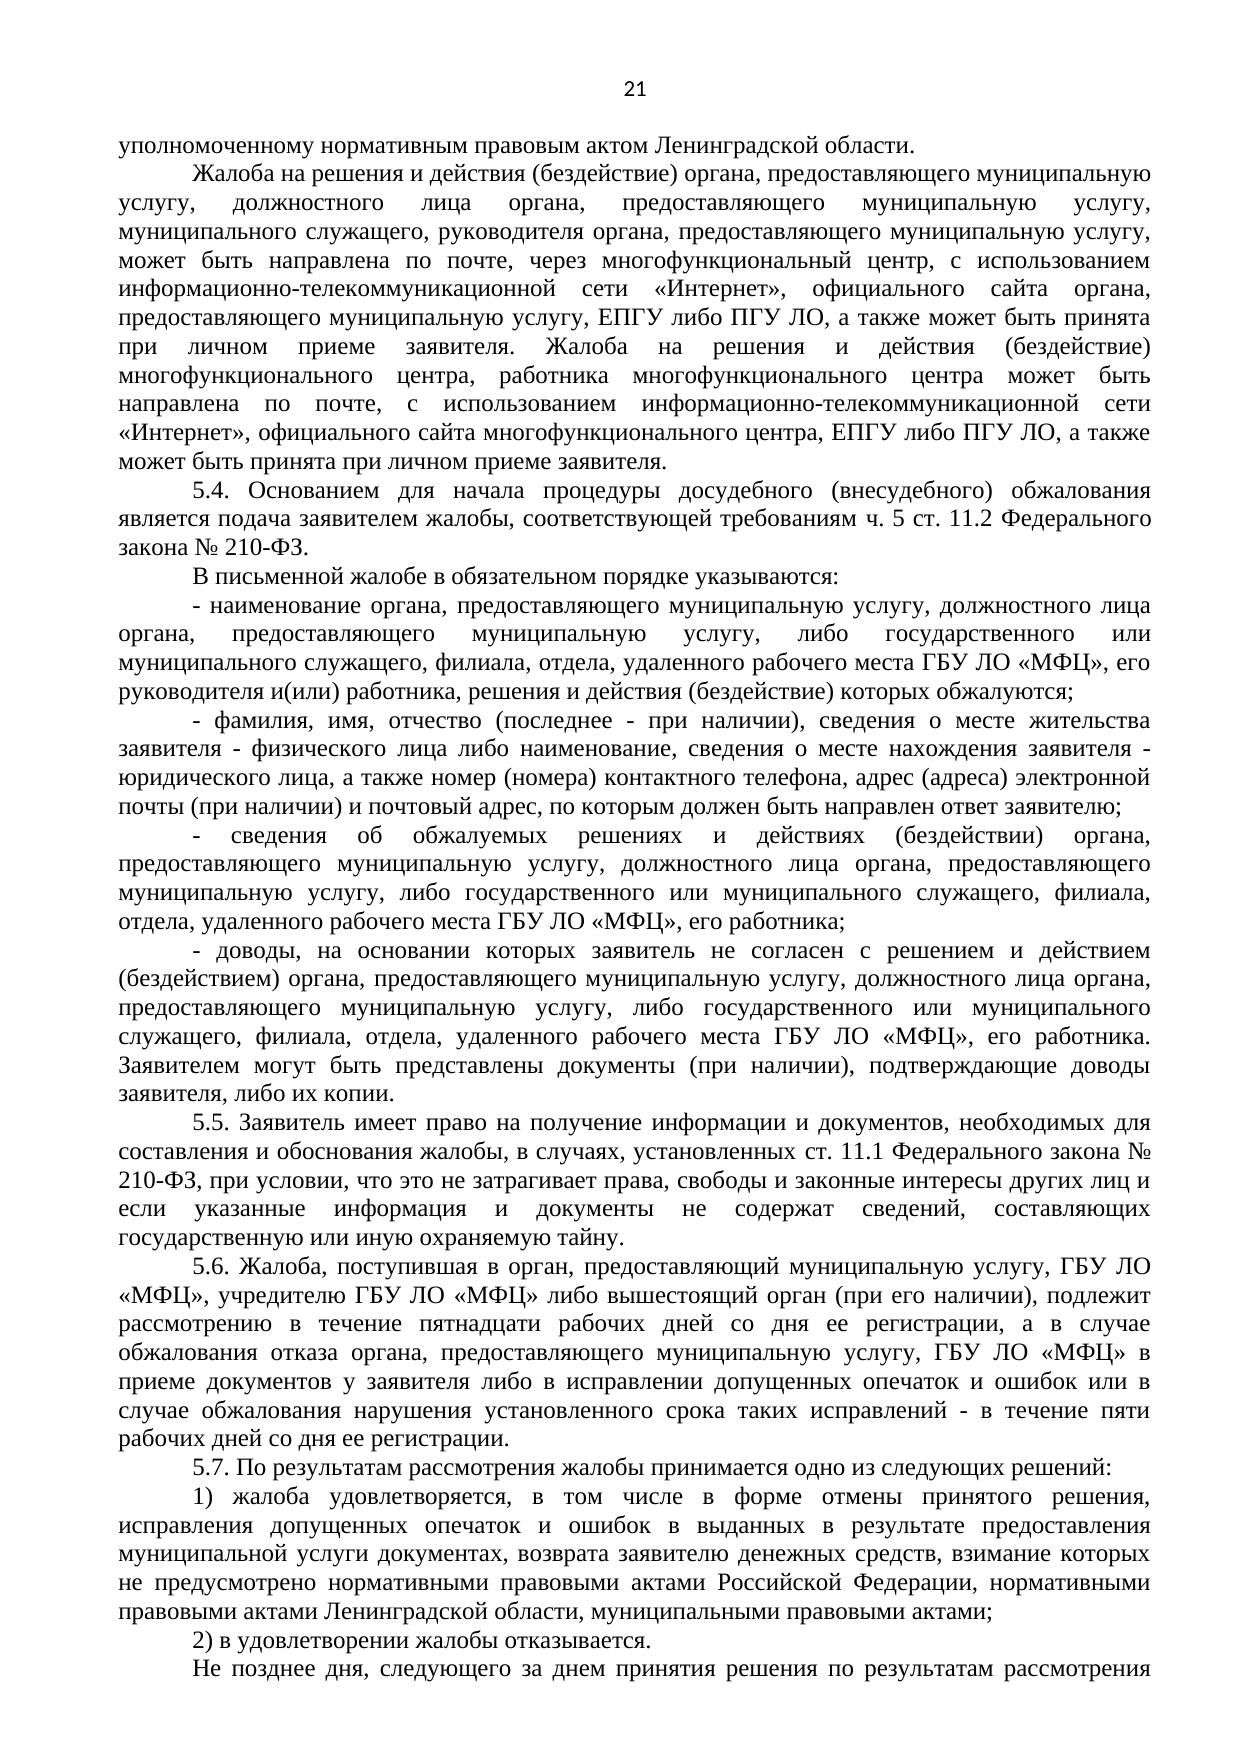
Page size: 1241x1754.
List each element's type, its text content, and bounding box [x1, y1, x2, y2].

text 5.5. Заявитель имеет право на получение информации и документов, необходимых для составления и обоснования жалобы, в случаях, установленных ст. 11.1 Федерального закона № 210-ФЗ, при условии, что это не затрагивает права, свободы и законные интересы других лиц и если указанные информация и документы не содержат сведений, составляющих государственную или иную охраняемую тайну. [118, 1107, 1152, 1251]
text Жалоба на решения и действия (бездействие) органа, предоставляющего муниципальную услугу, должностного лица органа, предоставляющего муниципальную услугу, муниципального служащего, руководителя органа, предоставляющего муниципальную услугу, может быть направлена по почте, через многофункциональный центр, с использованием информационно-телекоммуникационной сети «Интернет», официального сайта органа, предоставляющего муниципальную услугу, ЕПГУ либо ПГУ ЛО, а также может быть принята при личном приеме заявителя. Жалоба на решения и действия (бездействие) многофункционального центра, работника многофункционального центра может быть направлена по почте, с использованием информационно-телекоммуникационной сети «Интернет», официального сайта многофункционального центра, ЕПГУ либо ПГУ ЛО, а также может быть принята при личном приеме заявителя. [118, 158, 1152, 475]
text 1) жалоба удовлетворяется, в том числе в форме отмены принятого решения, исправления допущенных опечаток и ошибок в выданных в результате предоставления муниципальной услуги документах, возврата заявителю денежных средств, взимание которых не предусмотрено нормативными правовыми актами Российской Федерации, нормативными правовыми актами Ленинградской области, муниципальными правовыми актами; [118, 1481, 1152, 1625]
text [118, 130, 1152, 158]
text 5.4. Основанием для начала процедуры досудебного (внесудебного) обжалования является подача заявителем жалобы, соответствующей требованиям ч. 5 ст. 11.2 Федерального закона № 210-ФЗ. [118, 475, 1152, 561]
text - доводы, на основании которых заявитель не согласен с решением и действием (бездействием) органа, предоставляющего муниципальную услугу, должностного лица органа, предоставляющего муниципальную услугу, либо государственного или муниципального служащего, филиала, отдела, удаленного рабочего места ГБУ ЛО «МФЦ», его работника. Заявителем могут быть представлены документы (при наличии), подтверждающие доводы заявителя, либо их копии. [118, 935, 1152, 1107]
text 2) в удовлетворении жалобы отказывается. [118, 1625, 1152, 1653]
text В письменной жалобе в обязательном порядке указываются: [118, 561, 1152, 590]
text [118, 1653, 1152, 1682]
text 5.7. По результатам рассмотрения жалобы принимается одно из следующих решений: [118, 1452, 1152, 1481]
text - наименование органа, предоставляющего муниципальную услугу, должностного лица органа, предоставляющего муниципальную услугу, либо государственного или муниципального служащего, филиала, отдела, удаленного рабочего места ГБУ ЛО «МФЦ», его руководителя и(или) работника, решения и действия (бездействие) которых обжалуются; [118, 590, 1152, 705]
text 5.6. Жалоба, поступившая в орган, предоставляющий муниципальную услугу, ГБУ ЛО «МФЦ», учредителю ГБУ ЛО «МФЦ» либо вышестоящий орган (при его наличии), подлежит рассмотрению в течение пятнадцати рабочих дней со дня ее регистрации, а в случае обжалования отказа органа, предоставляющего муниципальную услугу, ГБУ ЛО «МФЦ» в приеме документов у заявителя либо в исправлении допущенных опечаток и ошибок или в случае обжалования нарушения установленного срока таких исправлений - в течение пяти рабочих дней со дня ее регистрации. [118, 1251, 1152, 1452]
text - сведения об обжалуемых решениях и действиях (бездействии) органа, предоставляющего муниципальную услугу, должностного лица органа, предоставляющего муниципальную услугу, либо государственного или муниципального служащего, филиала, отдела, удаленного рабочего места ГБУ ЛО «МФЦ», его работника; [118, 820, 1152, 935]
text - фамилия, имя, отчество (последнее - при наличии), сведения о месте жительства заявителя - физического лица либо наименование, сведения о месте нахождения заявителя - юридического лица, а также номер (номера) контактного телефона, адрес (адреса) электронной почты (при наличии) и почтовый адрес, по которым должен быть направлен ответ заявителю; [118, 705, 1152, 820]
